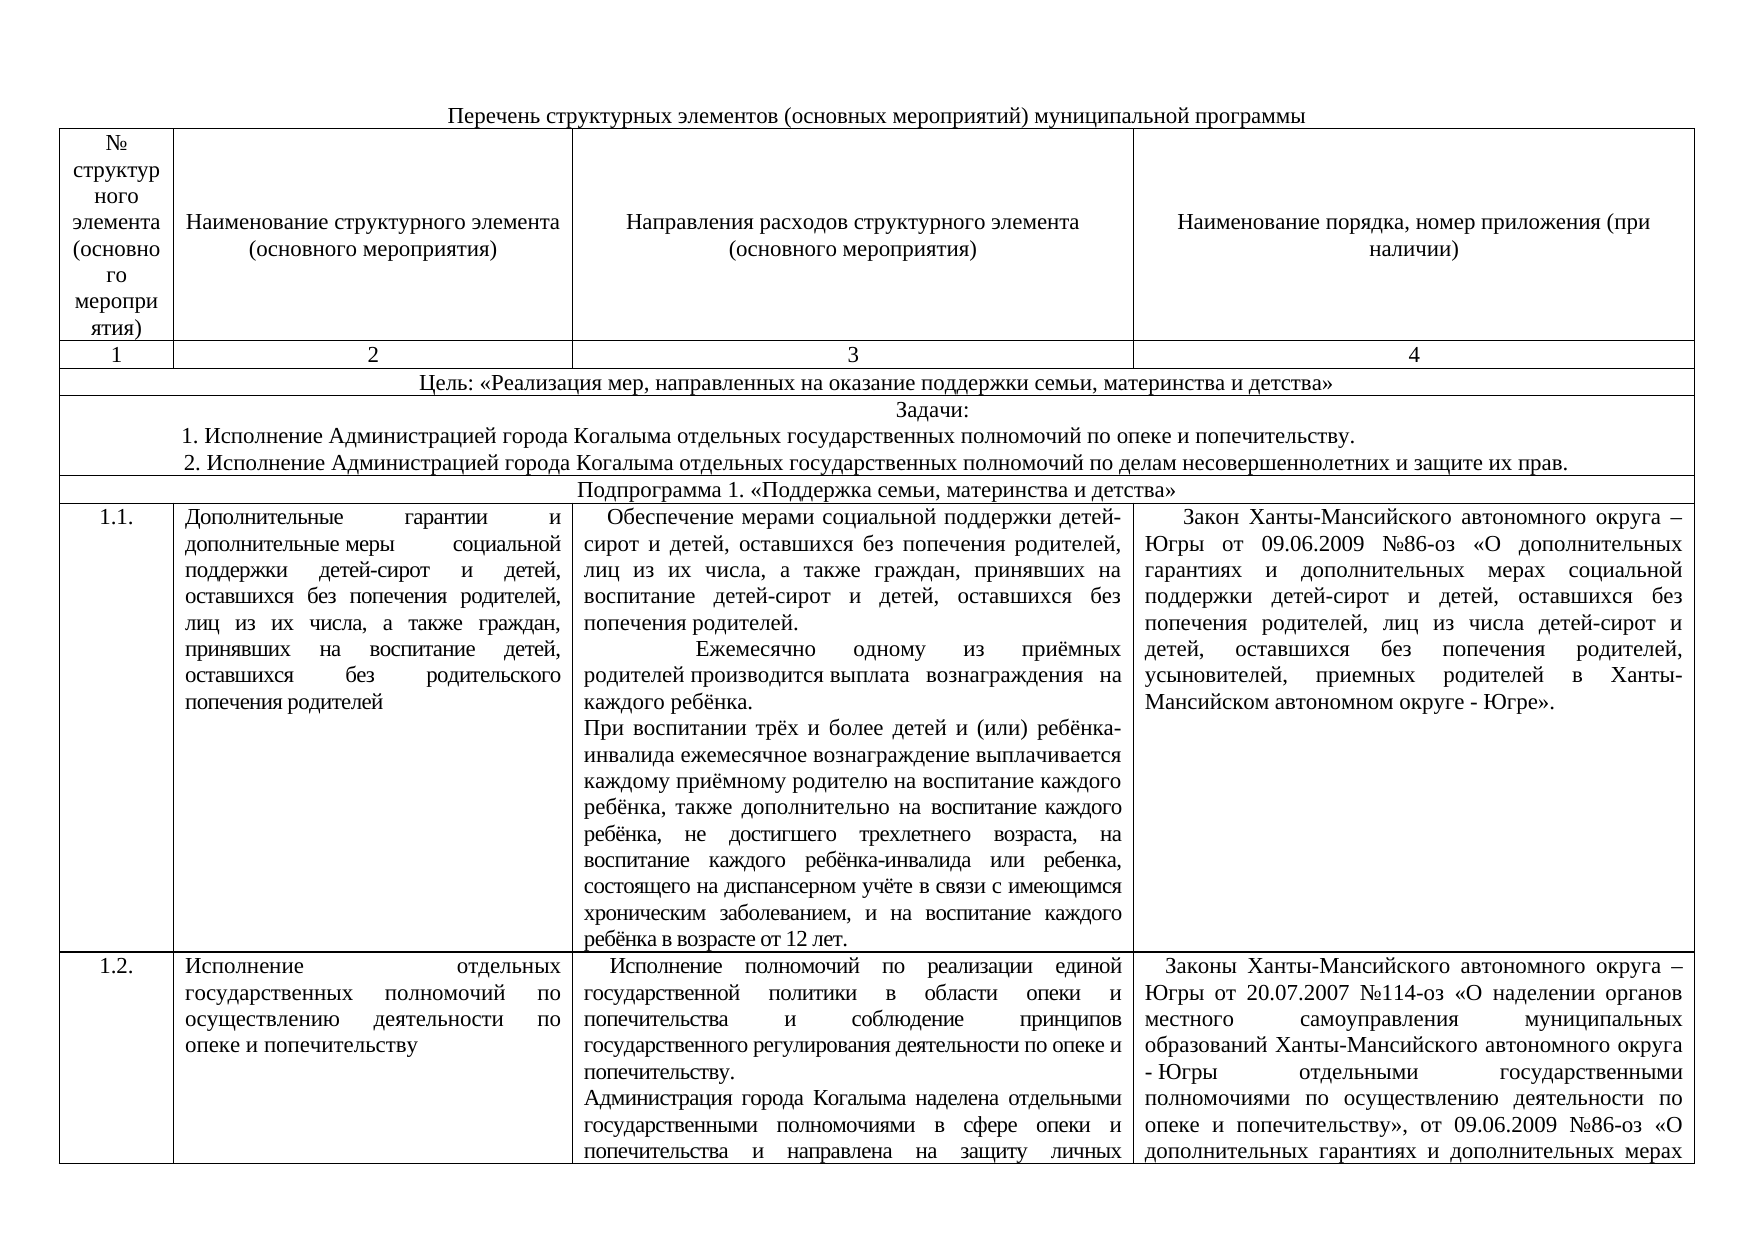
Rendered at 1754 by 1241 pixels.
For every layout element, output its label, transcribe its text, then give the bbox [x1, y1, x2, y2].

table_header № структурного элемента (основного мероприятия) [60, 129, 173, 340]
table_header Наименование структурного элемента (основного мероприятия) [174, 129, 572, 340]
text Перечень структурных элементов (основных мероприятий) муниципальной программы [59, 102, 1695, 128]
table_header Наименование порядка, номер приложения (при наличии) [1134, 129, 1694, 340]
table_cell 1 [60, 341, 173, 367]
table_cell 4 [1134, 341, 1694, 367]
table_cell Обеспечение мерами социальной поддержки детей-сирот и детей, оставшихся без попечения родителей, лиц из их числа, а также граждан, принявших на воспитание детей-сирот и детей, оставшихся без попечения родителей. Ежемесячно одному из приёмных родителей производится выплата вознаграждения на каждого ребёнка. При воспитании трёх и более детей и (или) ребёнка-инвалида ежемесячное вознаграждение выплачивается каждому приёмному родителю на воспитание каждого ребёнка, также дополнительно на воспитание каждого ребёнка, не достигшего трехлетнего возраста, на воспитание каждого ребёнка-инвалида или ребенка, состоящего на диспансерном учёте в связи с имеющимся хроническим заболеванием, и на воспитание каждого ребёнка в возрасте от 12 лет. [573, 504, 1133, 951]
table_cell 3 [573, 341, 1133, 367]
table_cell Закон Ханты-Мансийского автономного округа – Югры от 09.06.2009 №86-оз «О дополнительных гарантиях и дополнительных мерах социальной поддержки детей-сирот и детей, оставшихся без попечения родителей, лиц из числа детей-сирот и детей, оставшихся без попечения родителей, усыновителей, приемных родителей в Ханты-Мансийском автономном округе - Югре». [1134, 504, 1694, 951]
table_cell 1.2. [60, 953, 173, 1163]
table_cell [174, 953, 572, 1163]
table_cell Дополнительные гарантии и дополнительные меры социальной поддержки детей-сирот и детей, оставшихся без попечения родителей, лиц из их числа, а также граждан, принявших на воспитание детей, оставшихся без родительского попечения родителей [174, 504, 572, 951]
table_header Направления расходов структурного элемента (основного мероприятия) [573, 129, 1133, 340]
table_cell Задачи: 1. Исполнение Администрацией города Когалыма отдельных государственных полномочий по опеке и попечительству. 2. Исполнение Администрацией города Когалыма отдельных государственных полномочий по делам несовершеннолетних и защите их прав. [60, 396, 1694, 475]
table_cell 1.1. [60, 504, 173, 951]
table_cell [573, 953, 1133, 1163]
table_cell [1134, 953, 1694, 1163]
table_cell Цель: «Реализация мер, направленных на оказание поддержки семьи, материнства и детства» [60, 369, 1694, 395]
table_cell 2 [174, 341, 572, 367]
table_cell Подпрограмма 1. «Поддержка семьи, материнства и детства» [60, 476, 1694, 502]
